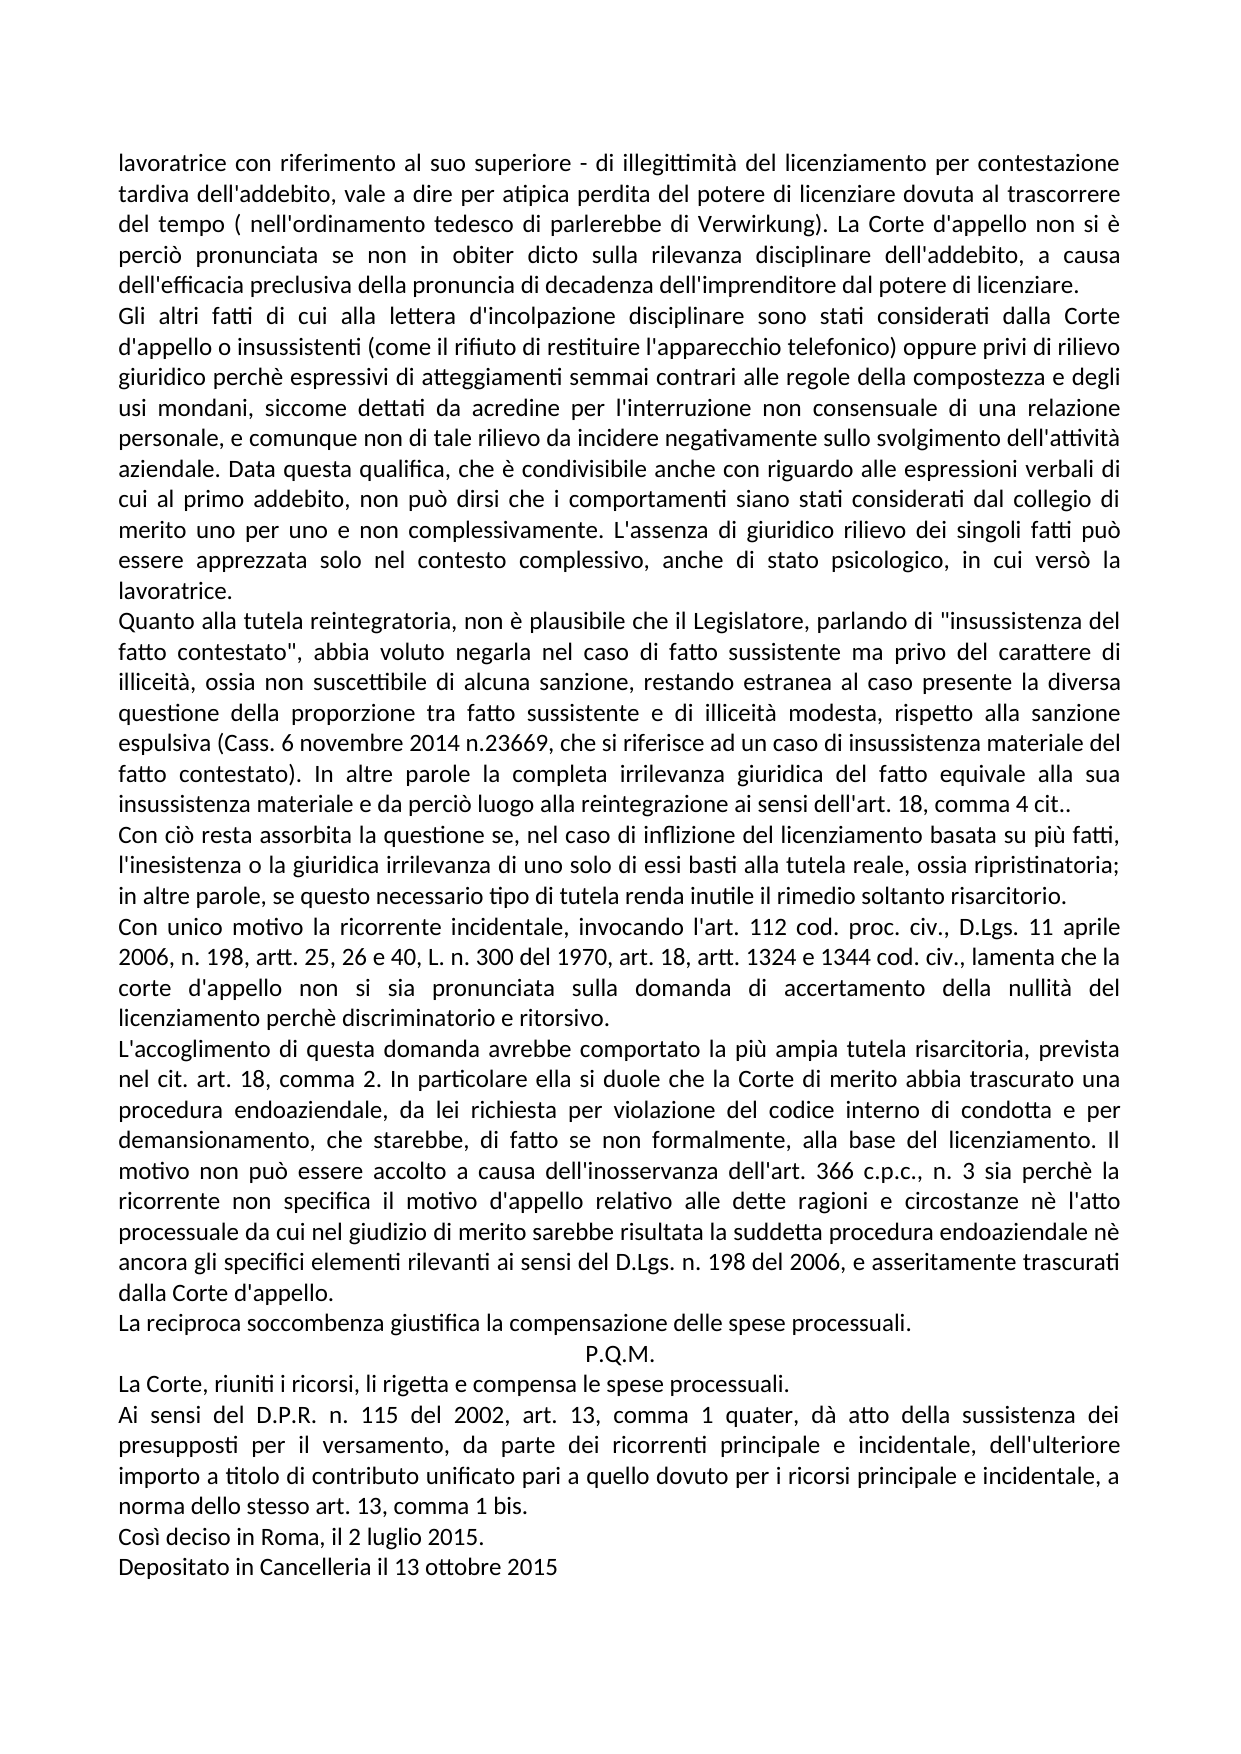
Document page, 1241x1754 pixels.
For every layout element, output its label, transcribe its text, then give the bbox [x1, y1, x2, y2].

text Quanto alla tutela reintegratoria, non è plausibile che il Legislatore, parlando di "insussistenza del fatto contestato", abbia voluto negarla nel caso di fatto sussistente ma privo del carattere di illiceità, ossia non suscettibile di alcuna sanzione, restando estranea al caso presente la diversa questione della proporzione tra fatto sussistente e di illiceità modesta, rispetto alla sanzione espulsiva (Cass. 6 novembre 2014 n.23669, che si riferisce ad un caso di insussistenza materiale del fatto contestato). In altre parole la completa irrilevanza giuridica del fatto equivale alla sua insussistenza materiale e da perciò luogo alla reintegrazione ai sensi dell'art. 18, comma 4 cit.. [118, 605, 1122, 819]
text Con unico motivo la ricorrente incidentale, invocando l'art. 112 cod. proc. civ., D.Lgs. 11 aprile 2006, n. 198, artt. 25, 26 e 40, L. n. 300 del 1970, art. 18, artt. 1324 e 1344 cod. civ., lamenta che la corte d'appello non si sia pronunciata sulla domanda di accertamento della nullità del licenziamento perchè discriminatorio e ritorsivo. [118, 911, 1122, 1033]
text Gli altri fatti di cui alla lettera d'incolpazione disciplinare sono stati considerati dalla Corte d'appello o insussistenti (come il rifiuto di restituire l'apparecchio telefonico) oppure privi di rilievo giuridico perchè espressivi di atteggiamenti semmai contrari alle regole della compostezza e degli usi mondani, siccome dettati da acredine per l'interruzione non consensuale di una relazione personale, e comunque non di tale rilievo da incidere negativamente sullo svolgimento dell'attività aziendale. Data questa qualifica, che è condivisibile anche con riguardo alle espressioni verbali di cui al primo addebito, non può dirsi che i comportamenti siano stati considerati dal collegio di merito uno per uno e non complessivamente. L'assenza di giuridico rilievo dei singoli fatti può essere apprezzata solo nel contesto complessivo, anche di stato psicologico, in cui versò la lavoratrice. [118, 300, 1122, 605]
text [118, 148, 1122, 300]
text Ai sensi del D.P.R. n. 115 del 2002, art. 13, comma 1 quater, dà atto della sussistenza dei presupposti per il versamento, da parte dei ricorrenti principale e incidentale, dell'ulteriore importo a titolo di contributo unificato pari a quello dovuto per i ricorsi principale e incidentale, a norma dello stesso art. 13, comma 1 bis. [118, 1399, 1122, 1521]
text Così deciso in Roma, il 2 luglio 2015. [118, 1521, 1122, 1552]
text La reciproca soccombenza giustifica la compensazione delle spese processuali. [118, 1307, 1122, 1338]
text L'accoglimento di questa domanda avrebbe comportato la più ampia tutela risarcitoria, prevista nel cit. art. 18, comma 2. In particolare ella si duole che la Corte di merito abbia trascurato una procedura endoaziendale, da lei richiesta per violazione del codice interno di condotta e per demansionamento, che starebbe, di fatto se non formalmente, alla base del licenziamento. Il motivo non può essere accolto a causa dell'inosservanza dell'art. 366 c.p.c., n. 3 sia perchè la ricorrente non specifica il motivo d'appello relativo alle dette ragioni e circostanze nè l'atto processuale da cui nel giudizio di merito sarebbe risultata la suddetta procedura endoaziendale nè ancora gli specifici elementi rilevanti ai sensi del D.Lgs. n. 198 del 2006, e asseritamente trascurati dalla Corte d'appello. [118, 1033, 1122, 1307]
text P.Q.M. [118, 1338, 1122, 1368]
text Depositato in Cancelleria il 13 ottobre 2015 [118, 1552, 1122, 1582]
text La Corte, riuniti i ricorsi, li rigetta e compensa le spese processuali. [118, 1368, 1122, 1399]
text Con ciò resta assorbita la questione se, nel caso di inflizione del licenziamento basata su più fatti, l'inesistenza o la giuridica irrilevanza di uno solo di essi basti alla tutela reale, ossia ripristinatoria; in altre parole, se questo necessario tipo di tutela renda inutile il rimedio soltanto risarcitorio. [118, 819, 1122, 911]
